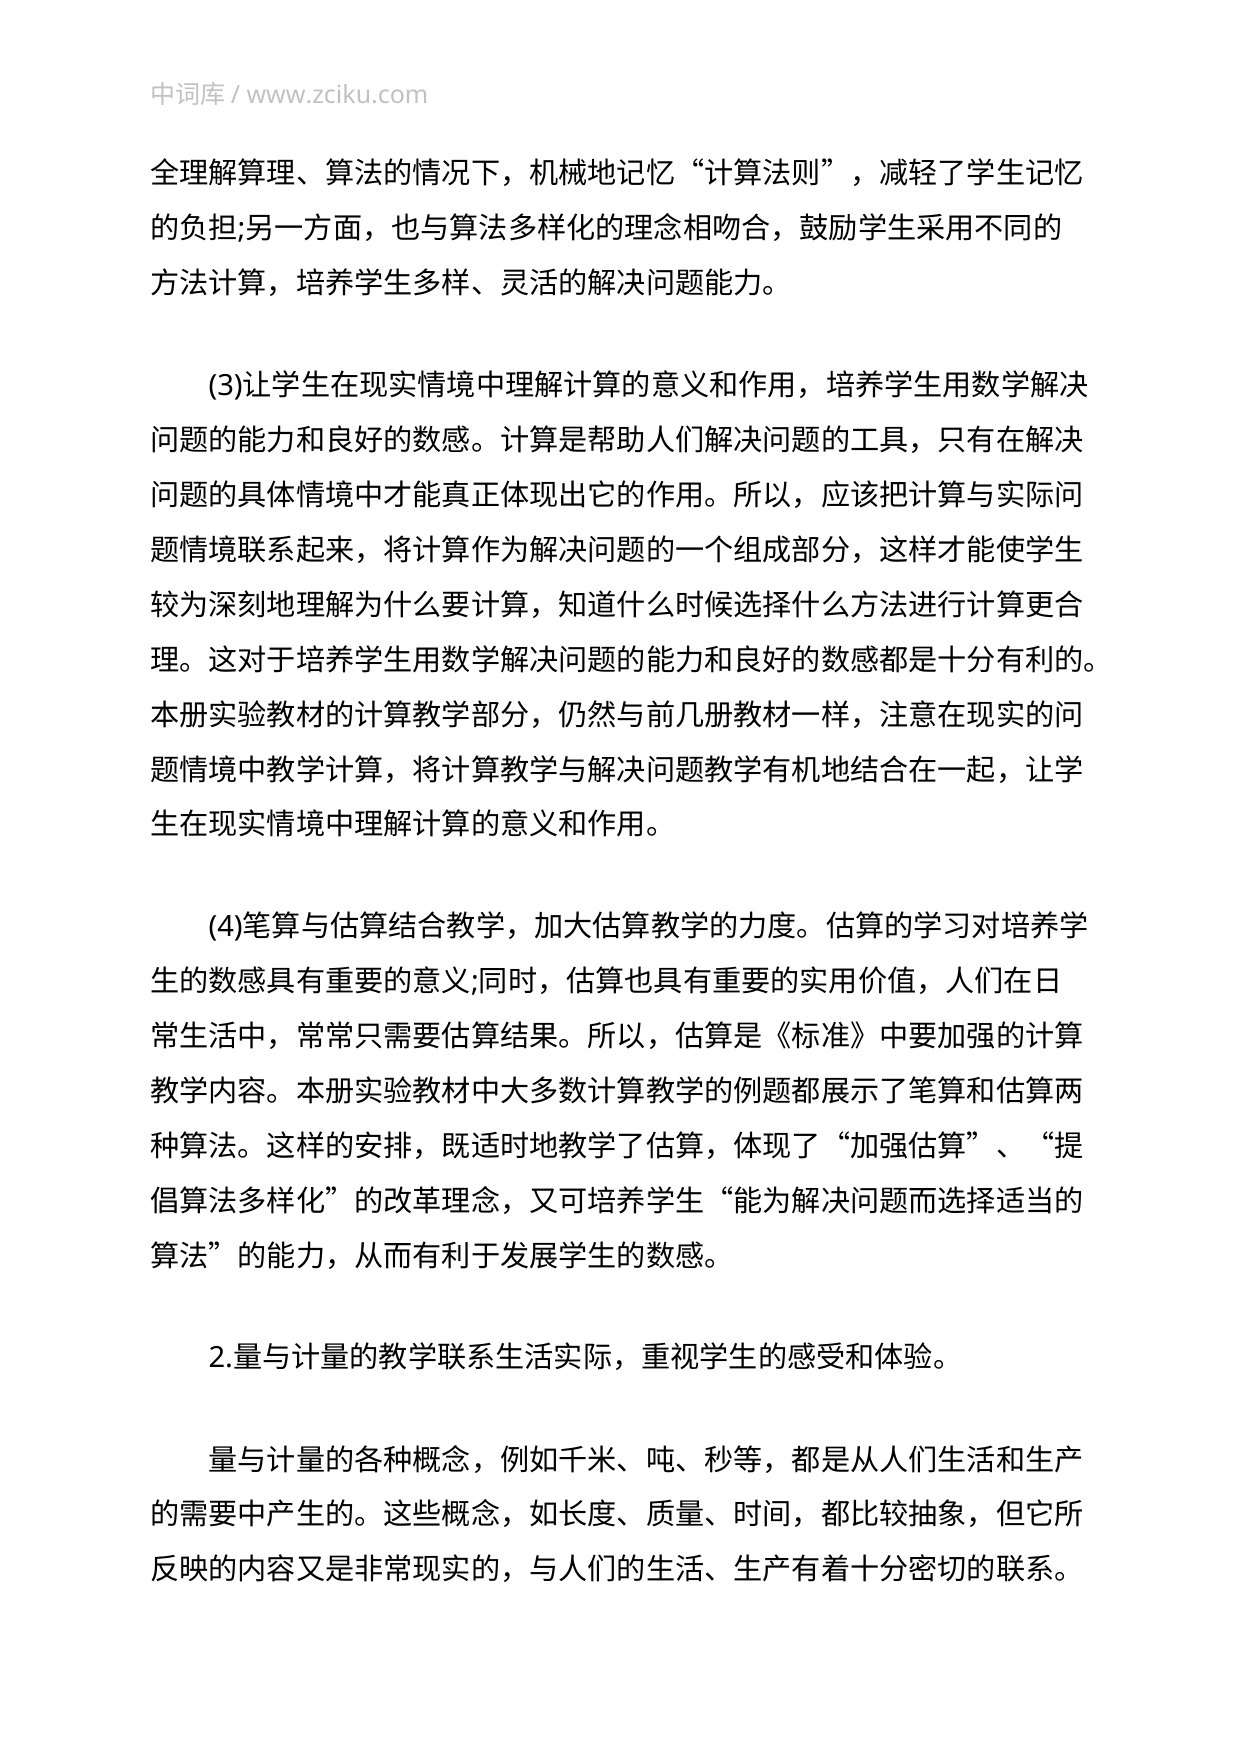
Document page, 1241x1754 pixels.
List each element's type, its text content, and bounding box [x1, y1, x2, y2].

text (3)让学生在现实情境中理解计算的意义和作用，培养学生用数学解决问题的能力和良好的数感。计算是帮助人们解决问题的工具，只有在解决问题的具体情境中才能真正体现出它的作用。所以，应该把计算与实际问题情境联系起来，将计算作为解决问题的一个组成部分，这样才能使学生较为深刻地理解为什么要计算，知道什么时候选择什么方法进行计算更合理。这对于培养学生用数学解决问题的能力和良好的数感都是十分有利的。本册实验教材的计算教学部分，仍然与前几册教材一样，注意在现实的问题情境中教学计算，将计算教学与解决问题教学有机地结合在一起，让学生在现实情境中理解计算的意义和作用。 [150, 362, 1090, 843]
text 2.量与计量的教学联系生活实际，重视学生的感受和体验。 [150, 1334, 1090, 1376]
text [150, 150, 1090, 302]
text (4)笔算与估算结合教学，加大估算教学的力度。估算的学习对培养学生的数感具有重要的意义;同时，估算也具有重要的实用价值，人们在日常生活中，常常只需要估算结果。所以，估算是《标准》中要加强的计算教学内容。本册实验教材中大多数计算教学的例题都展示了笔算和估算两种算法。这样的安排，既适时地教学了估算，体现了“加强估算”、“提倡算法多样化”的改革理念，又可培养学生“能为解决问题而选择适当的算法”的能力，从而有利于发展学生的数感。 [150, 903, 1090, 1274]
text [150, 1436, 1090, 1588]
